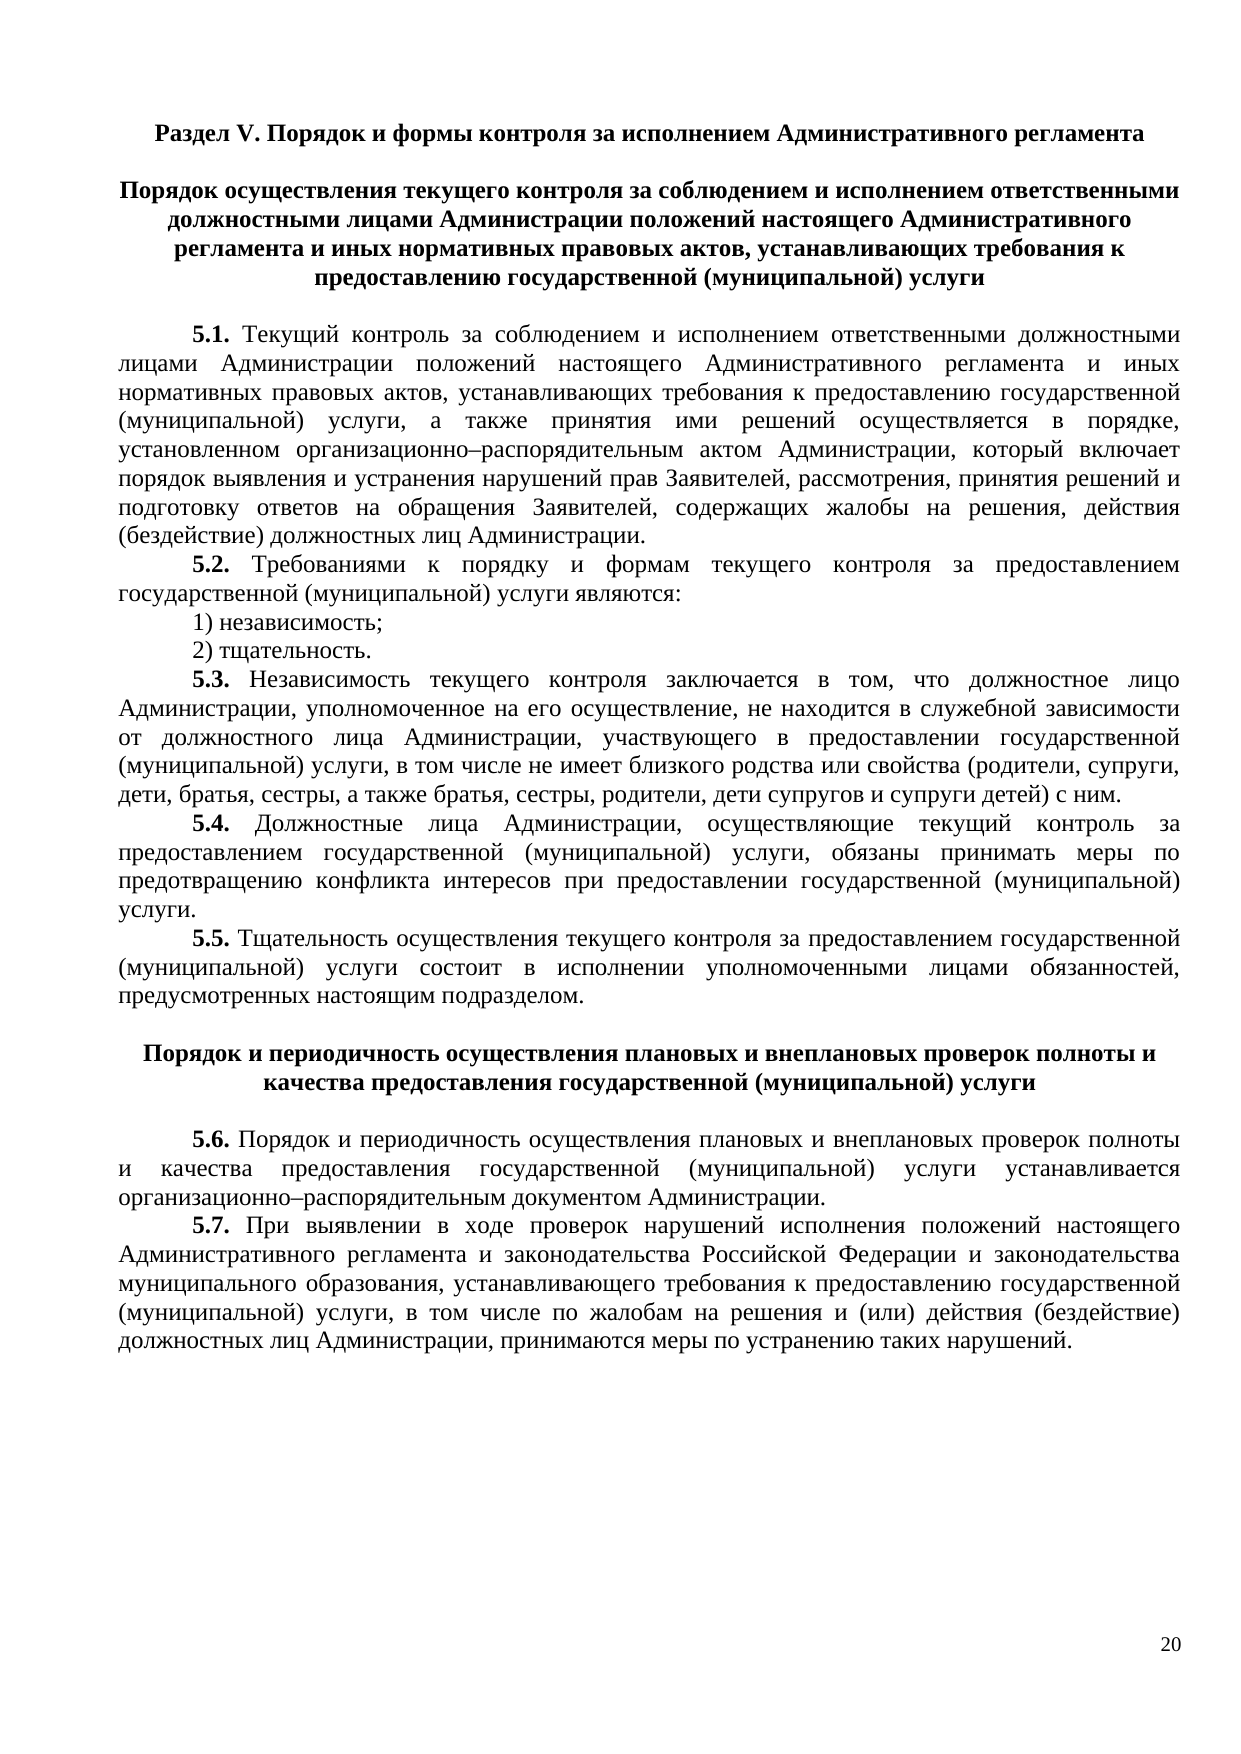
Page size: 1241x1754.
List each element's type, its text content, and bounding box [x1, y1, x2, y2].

text 5.4. Должностные лица Администрации, осуществляющие текущий контроль за предоставлением государственной (муниципальной) услуги, обязаны принимать меры по предотвращению конфликта интересов при предоставлении государственной (муниципальной) услуги. [118, 808, 1181, 923]
text 5.6. Порядок и периодичность осуществления плановых и внеплановых проверок полноты и качества предоставления государственной (муниципальной) услуги устанавливается организационно–распорядительным документом Администрации. [118, 1124, 1181, 1211]
text Порядок и периодичность осуществления плановых и внеплановых проверок полноты и качества предоставления государственной (муниципальной) услуги [118, 1038, 1181, 1096]
text Раздел V. Порядок и формы контроля за исполнением Административного регламента [118, 118, 1181, 147]
text 5.2. Требованиями к порядку и формам текущего контроля за предоставлением государственной (муниципальной) услуги являются: [118, 549, 1181, 607]
text 2) тщательность. [118, 636, 1181, 664]
text 5.3. Независимость текущего контроля заключается в том, что должностное лицо Администрации, уполномоченное на его осуществление, не находится в служебной зависимости от должностного лица Администрации, участвующего в предоставлении государственной (муниципальной) услуги, в том числе не имеет близкого родства или свойства (родители, супруги, дети, братья, сестры, а также братья, сестры, родители, дети супругов и супруги детей) с ним. [118, 664, 1181, 808]
text 5.7. При выявлении в ходе проверок нарушений исполнения положений настоящего Административного регламента и законодательства Российской Федерации и законодательства муниципального образования, устанавливающего требования к предоставлению государственной (муниципальной) услуги, в том числе по жалобам на решения и (или) действия (бездействие) должностных лиц Администрации, принимаются меры по устранению таких нарушений. [118, 1211, 1181, 1354]
text 5.1. Текущий контроль за соблюдением и исполнением ответственными должностными лицами Администрации положений настоящего Административного регламента и иных нормативных правовых актов, устанавливающих требования к предоставлению государственной (муниципальной) услуги, а также принятия ими решений осуществляется в порядке, установленном организационно–распорядительным актом Администрации, который включает порядок выявления и устранения нарушений прав Заявителей, рассмотрения, принятия решений и подготовку ответов на обращения Заявителей, содержащих жалобы на решения, действия (бездействие) должностных лиц Администрации. [118, 319, 1181, 549]
text 1) независимость; [118, 607, 1181, 636]
text 5.5. Тщательность осуществления текущего контроля за предоставлением государственной (муниципальной) услуги состоит в исполнении уполномоченными лицами обязанностей, предусмотренных настоящим подразделом. [118, 923, 1181, 1009]
text Порядок осуществления текущего контроля за соблюдением и исполнением ответственными должностными лицами Администрации положений настоящего Административного регламента и иных нормативных правовых актов, устанавливающих требования к предоставлению государственной (муниципальной) услуги [118, 176, 1181, 291]
